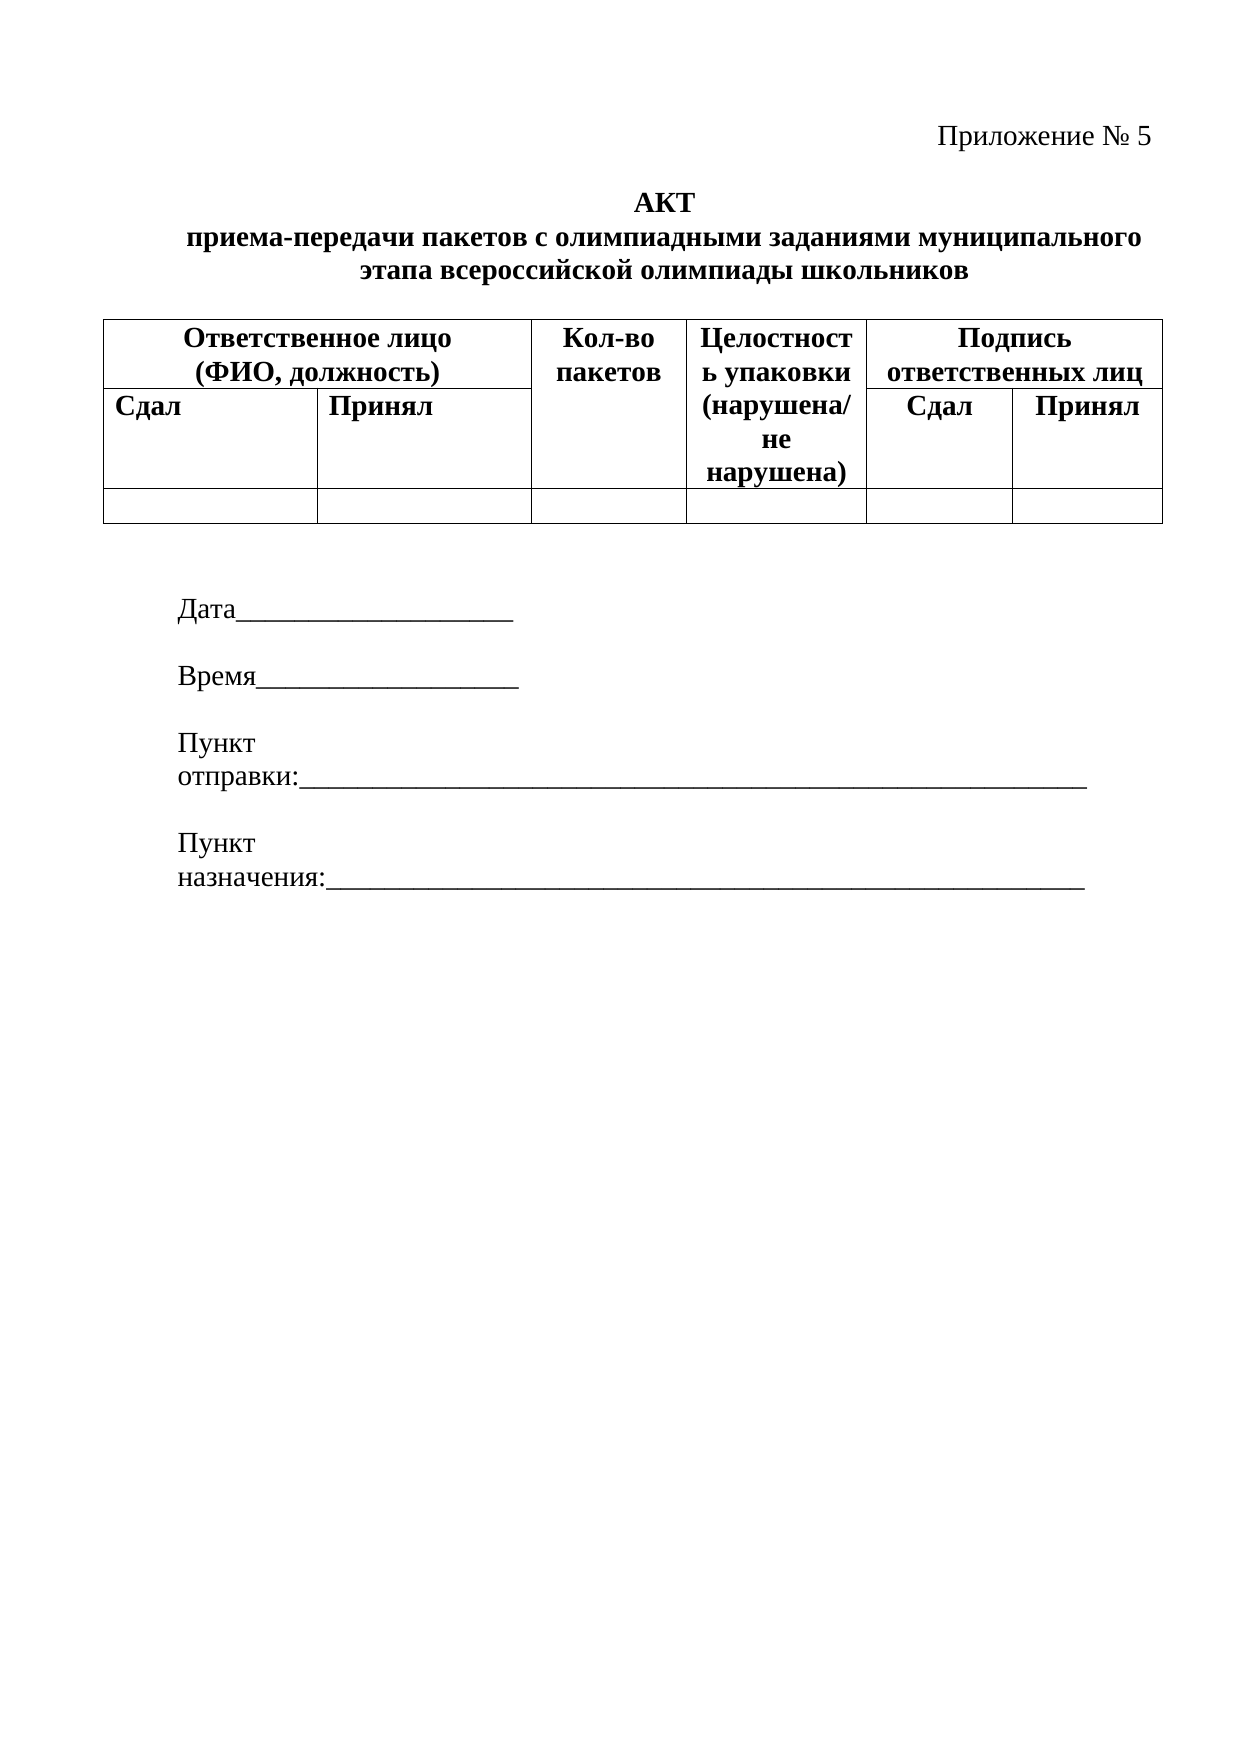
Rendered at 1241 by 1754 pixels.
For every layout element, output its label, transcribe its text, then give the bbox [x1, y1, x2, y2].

text Приложение № 5 [605, 118, 1152, 152]
table_cell Принял [318, 389, 531, 488]
text Время__________________ [177, 658, 1152, 691]
table_header Целостность упаковки (нарушена/ не нарушена) [687, 320, 866, 488]
table_header Кол-во пакетов [532, 320, 686, 488]
table_header Подпись ответственных лиц [867, 320, 1162, 387]
table_cell Принял [1013, 389, 1162, 488]
table_cell Сдал [104, 389, 317, 488]
text приема-передачи пакетов с олимпиадными заданиями муниципального этапа всероссийской олимпиады школьников [177, 219, 1152, 286]
table_header Ответственное лицо (ФИО, должность) [104, 320, 531, 387]
table_cell [687, 489, 866, 523]
table_cell [104, 489, 317, 523]
text АКТ [177, 185, 1152, 219]
table_cell [318, 489, 531, 523]
table_cell [867, 489, 1012, 523]
text Пункт назначения:____________________________________________________ [177, 826, 1152, 893]
table_cell [1013, 489, 1162, 523]
text Дата___________________ [177, 591, 1152, 624]
table_cell Сдал [867, 389, 1012, 488]
text Пункт отправки:______________________________________________________ [177, 725, 1152, 792]
table_cell [532, 489, 686, 523]
